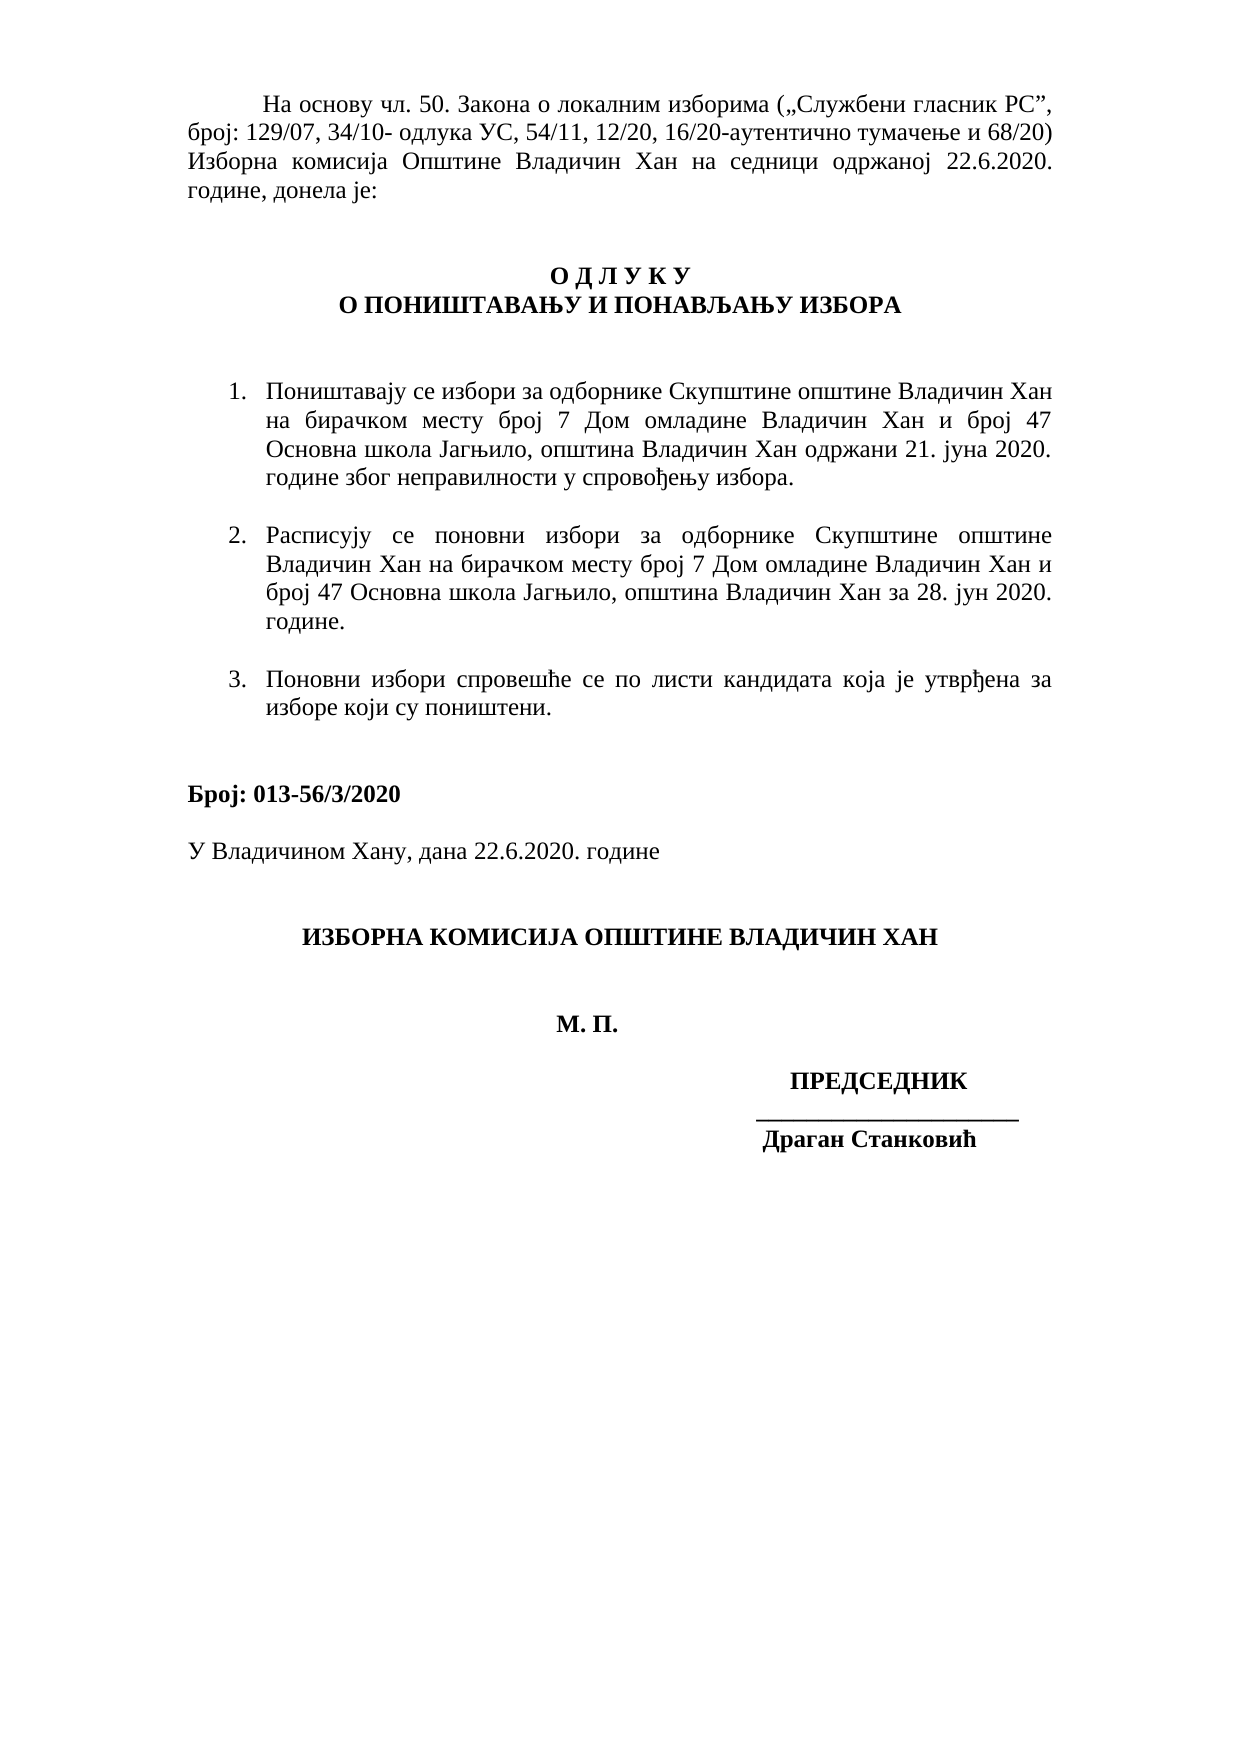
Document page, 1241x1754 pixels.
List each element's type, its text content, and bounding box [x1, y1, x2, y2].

text Број: 013-56/3/2020 [187, 779, 1053, 807]
list Поништавају се избори за одборнике Скупштине општине Владичин Хан на бирачком месту број 7 Дом омладине Владичин Хан и број 47 Основна школа Јагњило, општина Владичин Хан одржани 21. јуна 2020. године због неправилности у спровођењу избора. [228, 376, 1053, 491]
list Расписују се поновни избори за одборнике Скупштине општине Владичин Хан на бирачком месту број 7 Дом омладине Владичин Хан и број 47 Основна школа Јагњило, општина Владичин Хан за 28. јун 2020. године. [228, 520, 1053, 635]
text О Д Л У К У [187, 261, 1053, 290]
text Драган Станковић [187, 1124, 1053, 1152]
text У Владичином Хану, дана 22.6.2020. године [187, 836, 1053, 865]
text M. П. [484, 1009, 1053, 1037]
text ПРЕДСЕДНИК [705, 1066, 1053, 1095]
text На основу чл. 50. Закона о локалним изборима („Службени гласник РС”, број: 129/07, 34/10- одлука УС, 54/11, 12/20, 16/20-аутентично тумачење и 68/20) Изборна комисија Општине Владичин Хан на седници одржаној 22.6.2020. године, донела је: [187, 89, 1053, 204]
text О ПОНИШТАВАЊУ И ПОНАВЉАЊУ ИЗБОРА [187, 290, 1053, 319]
list Поновни избори спровешће се по листи кандидата која је утврђена за изборе који су поништени. [228, 664, 1053, 721]
text _____________________ [187, 1095, 1053, 1124]
text ИЗБОРНА КОМИСИЈА ОПШТИНЕ ВЛАДИЧИН ХАН [187, 922, 1053, 951]
